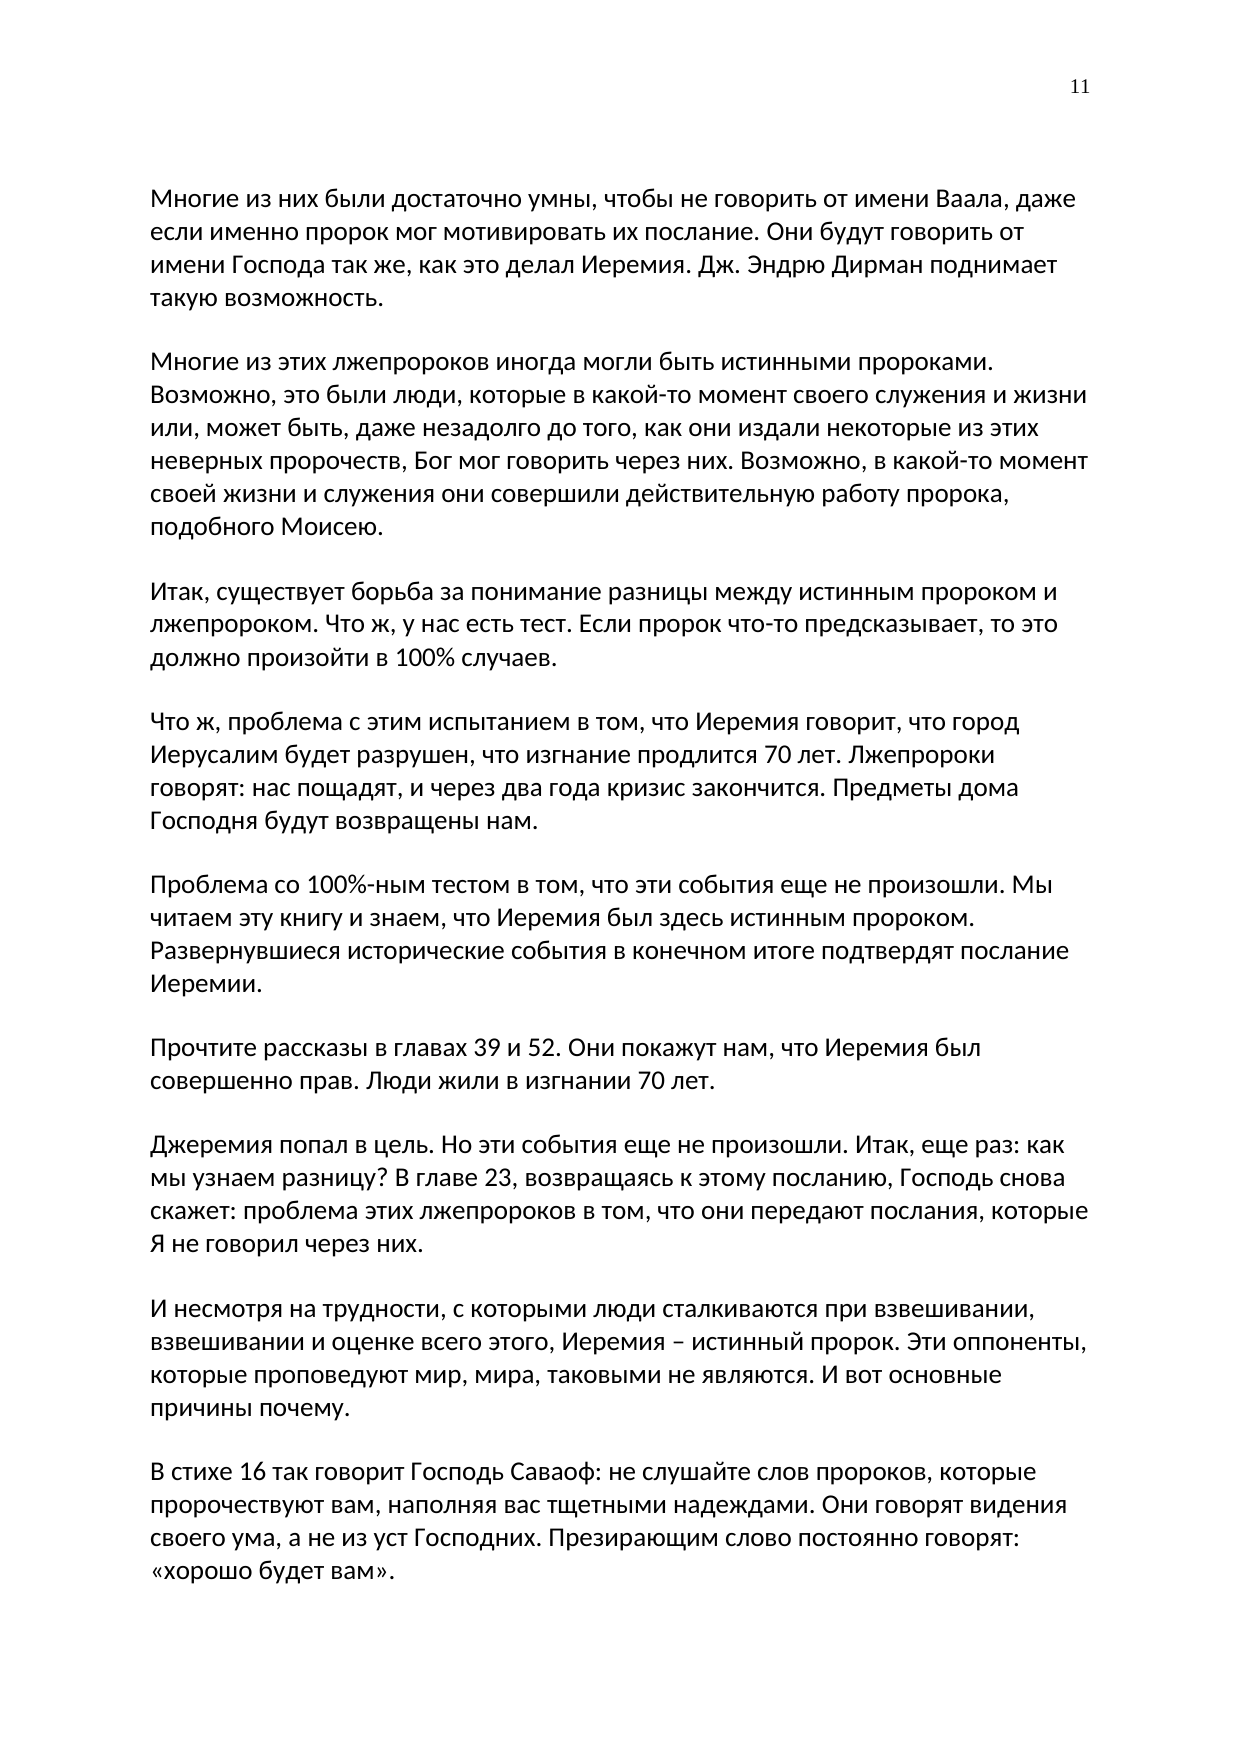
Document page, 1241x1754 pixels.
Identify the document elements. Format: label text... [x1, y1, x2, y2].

text В стихе 16 так говорит Господь Саваоф: не слушайте слов пророков, которые пророчествуют вам, наполняя вас тщетными надеждами. Они говорят видения своего ума, а не из уст Господних. Презирающим слово постоянно говорят: «хорошо будет вам». [150, 1454, 1090, 1586]
text Прочтите рассказы в главах 39 и 52. Они покажут нам, что Иеремия был совершенно прав. Люди жили в изгнании 70 лет. [150, 1030, 1090, 1096]
text Проблема со 100%-ным тестом в том, что эти события еще не произошли. Мы читаем эту книгу и знаем, что Иеремия был здесь истинным пророком. Развернувшиеся исторические события в конечном итоге подтвердят послание Иеремии. [150, 867, 1090, 999]
text Многие из этих лжепророков иногда могли быть истинными пророками. Возможно, это были люди, которые в какой-то момент своего служения и жизни или, может быть, даже незадолго до того, как они издали некоторые из этих неверных пророчеств, Бог мог говорить через них. Возможно, в какой-то момент своей жизни и служения они совершили действительную работу пророка, подобного Моисею. [150, 344, 1090, 542]
text И несмотря на трудности, с которыми люди сталкиваются при взвешивании, взвешивании и оценке всего этого, Иеремия – истинный пророк. Эти оппоненты, которые проповедуют мир, мира, таковыми не являются. И вот основные причины почему. [150, 1291, 1090, 1423]
text Джеремия попал в цель. Но эти события еще не произошли. Итак, еще раз: как мы узнаем разницу? В главе 23, возвращаясь к этому посланию, Господь снова скажет: проблема этих лжепророков в том, что они передают послания, которые Я не говорил через них. [150, 1127, 1090, 1259]
text Многие из них были достаточно умны, чтобы не говорить от имени Ваала, даже если именно пророк мог мотивировать их послание. Они будут говорить от имени Господа так же, как это делал Иеремия. Дж. Эндрю Дирман поднимает такую возможность. [150, 181, 1090, 313]
text Что ж, проблема с этим испытанием в том, что Иеремия говорит, что город Иерусалим будет разрушен, что изгнание продлится 70 лет. Лжепророки говорят: нас пощадят, и через два года кризис закончится. Предметы дома Господня будут возвращены нам. [150, 704, 1090, 836]
text Итак, существует борьба за понимание разницы между истинным пророком и лжепророком. Что ж, у нас есть тест. Если пророк что-то предсказывает, то это должно произойти в 100% случаев. [150, 574, 1090, 673]
